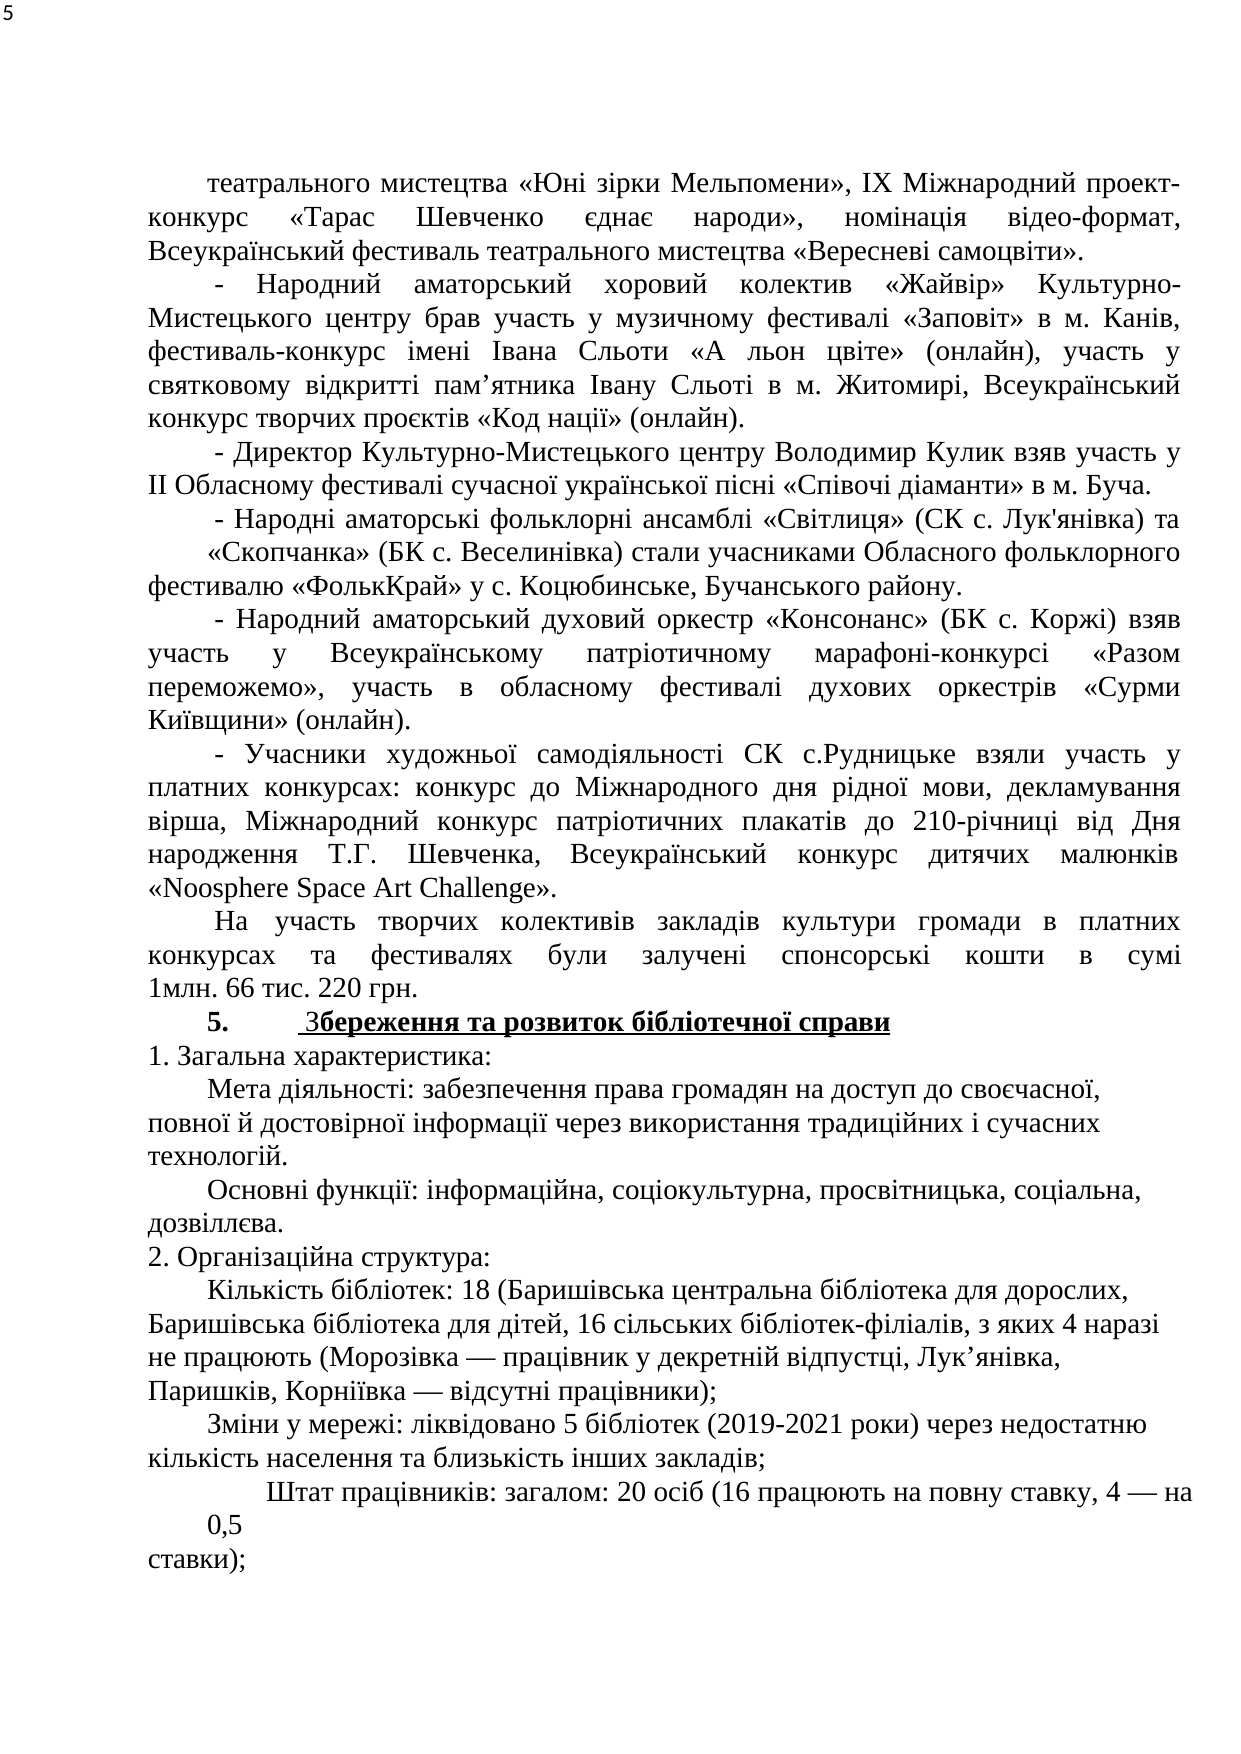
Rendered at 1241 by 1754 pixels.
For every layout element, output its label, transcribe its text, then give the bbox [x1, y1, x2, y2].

list Директор Культурно-Мистецького центру Володимир Кулик взяв участь у ІІ Обласному фестивалі сучасної української пісні «Співочі діаманти» в м. Буча. [148, 434, 1182, 501]
text Штат працівників: загалом: 20 осіб (16 працюють на повну ставку, 4 — на 0,5 [207, 1474, 1196, 1541]
text Кількість бібліотек: 18 (Баришівська центральна бібліотека для дорослих, Баришівська бібліотека для дітей, 16 сільських бібліотек-філіалів, з яких 4 наразі не працюють (Морозівка — працівник у декретній відпустці, Лук’янівка, Паришків, Корніївка — відсутні працівники); [148, 1272, 1181, 1407]
text ставки); [148, 1541, 1196, 1574]
text «Noosphere Space Art Challenge». [148, 870, 1196, 903]
list Народний аматорський духовий оркестр «Консонанс» (БК с. Коржі) взяв участь у Всеукраїнському патріотичному марафоні-конкурсі «Разом переможемо», участь в обласному фестивалі духових оркестрів «Сурми Київщини» (онлайн). [148, 602, 1182, 736]
text Зміни у мережі: ліквідовано 5 бібліотек (2019-2021 роки) через недостатню кількість населення та близькість інших закладів; [148, 1407, 1196, 1474]
text На участь творчих колективів закладів культури громади в платних конкурсах та фестивалях були залучені спонсорські кошти в сумі 1млн. 66 тис. 220 грн. [148, 903, 1182, 1004]
list ​Збереження та розвиток бібліотечної справи [207, 1004, 1196, 1038]
text «Скопчанка» (БК с. Веселинівка) стали учасниками Обласного фольклорного фестивалю «ФолькКрай» у с. Коцюбинське, Бучанського району. [148, 534, 1182, 602]
text Основні функції: інформаційна, соціокультурна, просвітницька, соціальна, дозвіллєва. [148, 1172, 1142, 1239]
list Учасники художньої самодіяльності СК с.Рудницьке взяли участь у платних конкурсах: конкурс до Міжнародного дня рідної мови, декламування вірша, Міжнародний конкурс патріотичних плакатів до 210-річниці від Дня народження Т.Г. Шевченка, Всеукраїнський конкурс дитячих малюнків [148, 736, 1182, 870]
text театрального мистецтва «Юні зірки Мельпомени», IX Міжнародний проект- конкурс «Тарас Шевченко єднає народи», номінація відео-формат, Всеукраїнський фестиваль театрального мистецтва «Вересневі самоцвіти». [148, 166, 1182, 266]
list Народний аматорський хоровий колектив «Жайвір» Культурно- Мистецького центру брав участь у музичному фестивалі «Заповіт» в м. Канів, фестиваль-конкурс імені Івана Сльоти «А льон цвіте» (онлайн), участь у святковому відкритті пам’ятника Івану Сльоті в м. Житомирі, Всеукраїнський конкурс творчих проєктів «Код нації» (онлайн). [148, 266, 1182, 434]
list Загальна характеристика: [148, 1038, 1196, 1071]
list Народні аматорські фольклорні ансамблі «Світлиця» (СК с. Лук'янівка) та [214, 501, 1196, 534]
text Мета діяльності: забезпечення права громадян на доступ до своєчасної, повної й достовірної інформації через використання традиційних і сучасних технологій. [148, 1071, 1100, 1172]
list Організаційна структура: [148, 1239, 1196, 1272]
